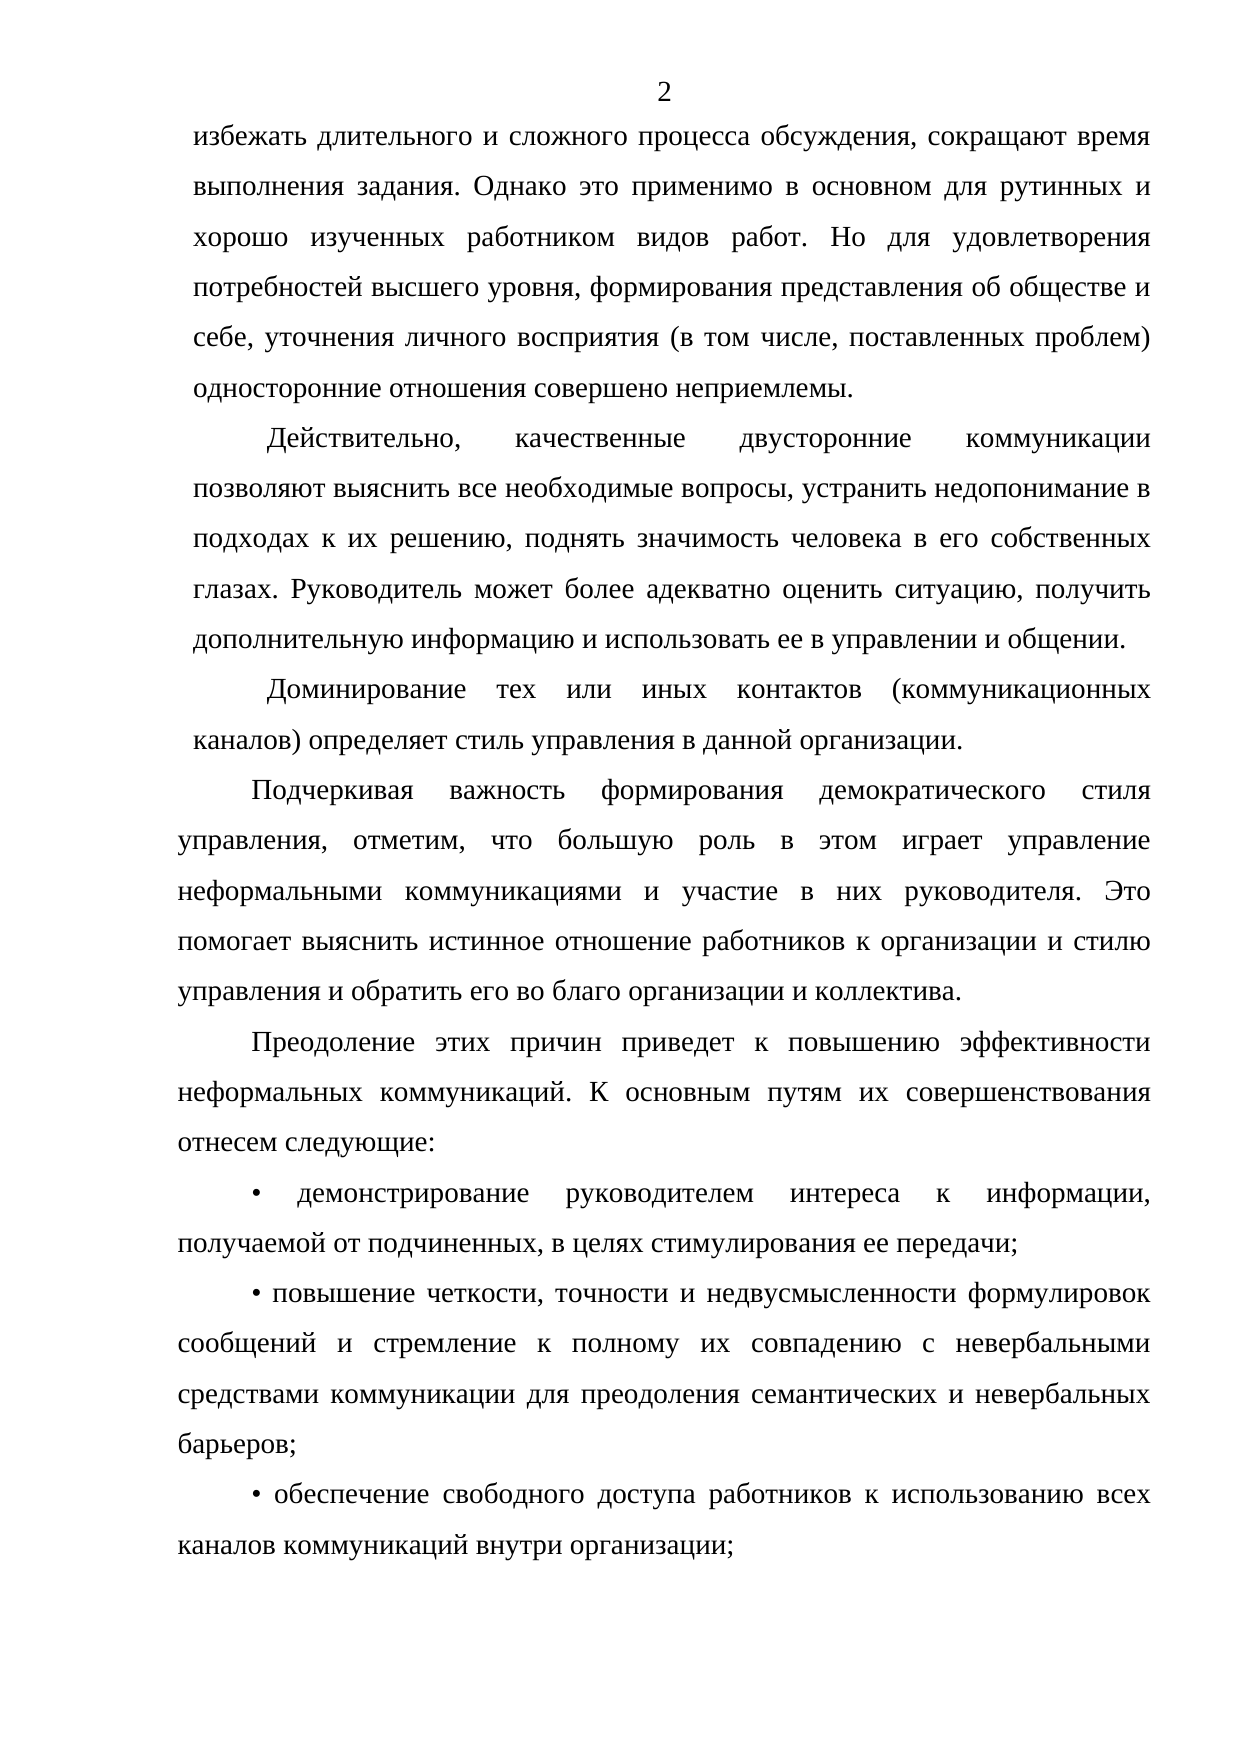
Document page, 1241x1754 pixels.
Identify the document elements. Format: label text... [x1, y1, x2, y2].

text Подчеркивая важность формирования демократического стиля управления, отметим, что большую роль в этом играет управление неформальными коммуникациями и участие в них руководителя. Это помогает выяснить истинное отношение работников к организации и стилю управления и обратить его во благо организации и коллектива. [177, 772, 1152, 1007]
text Преодоление этих причин приведет к повышению эффективности неформальных коммуникаций. К основным путям их совершенствования отнесем следующие: [177, 1024, 1152, 1158]
text • повышение четкости, точности и недвусмысленности формулировок сообщений и стремление к полному их совпадению с невербальными средствами коммуникации для преодоления семантических и невербальных барьеров; [177, 1275, 1152, 1460]
text Действительно, качественные двусторонние коммуникации позволяют выяснить все необходимые вопросы, устранить недопонимание в подходах к их решению, поднять значимость человека в его собственных глазах. Руководитель может более адекватно оценить ситуацию, получить дополнительную информацию и использовать ее в управлении и общении. [193, 420, 1152, 655]
text Доминирование тех или иных контактов (коммуникационных каналов) определяет стиль управления в данной организации. [193, 672, 1152, 755]
text • демонстрирование руководителем интереса к информации, получаемой от подчиненных, в целях стимулирования ее передачи; [177, 1175, 1152, 1258]
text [193, 118, 1152, 403]
text • обеспечение свободного доступа работников к использованию всех каналов коммуникаций внутри организации; [177, 1477, 1152, 1560]
